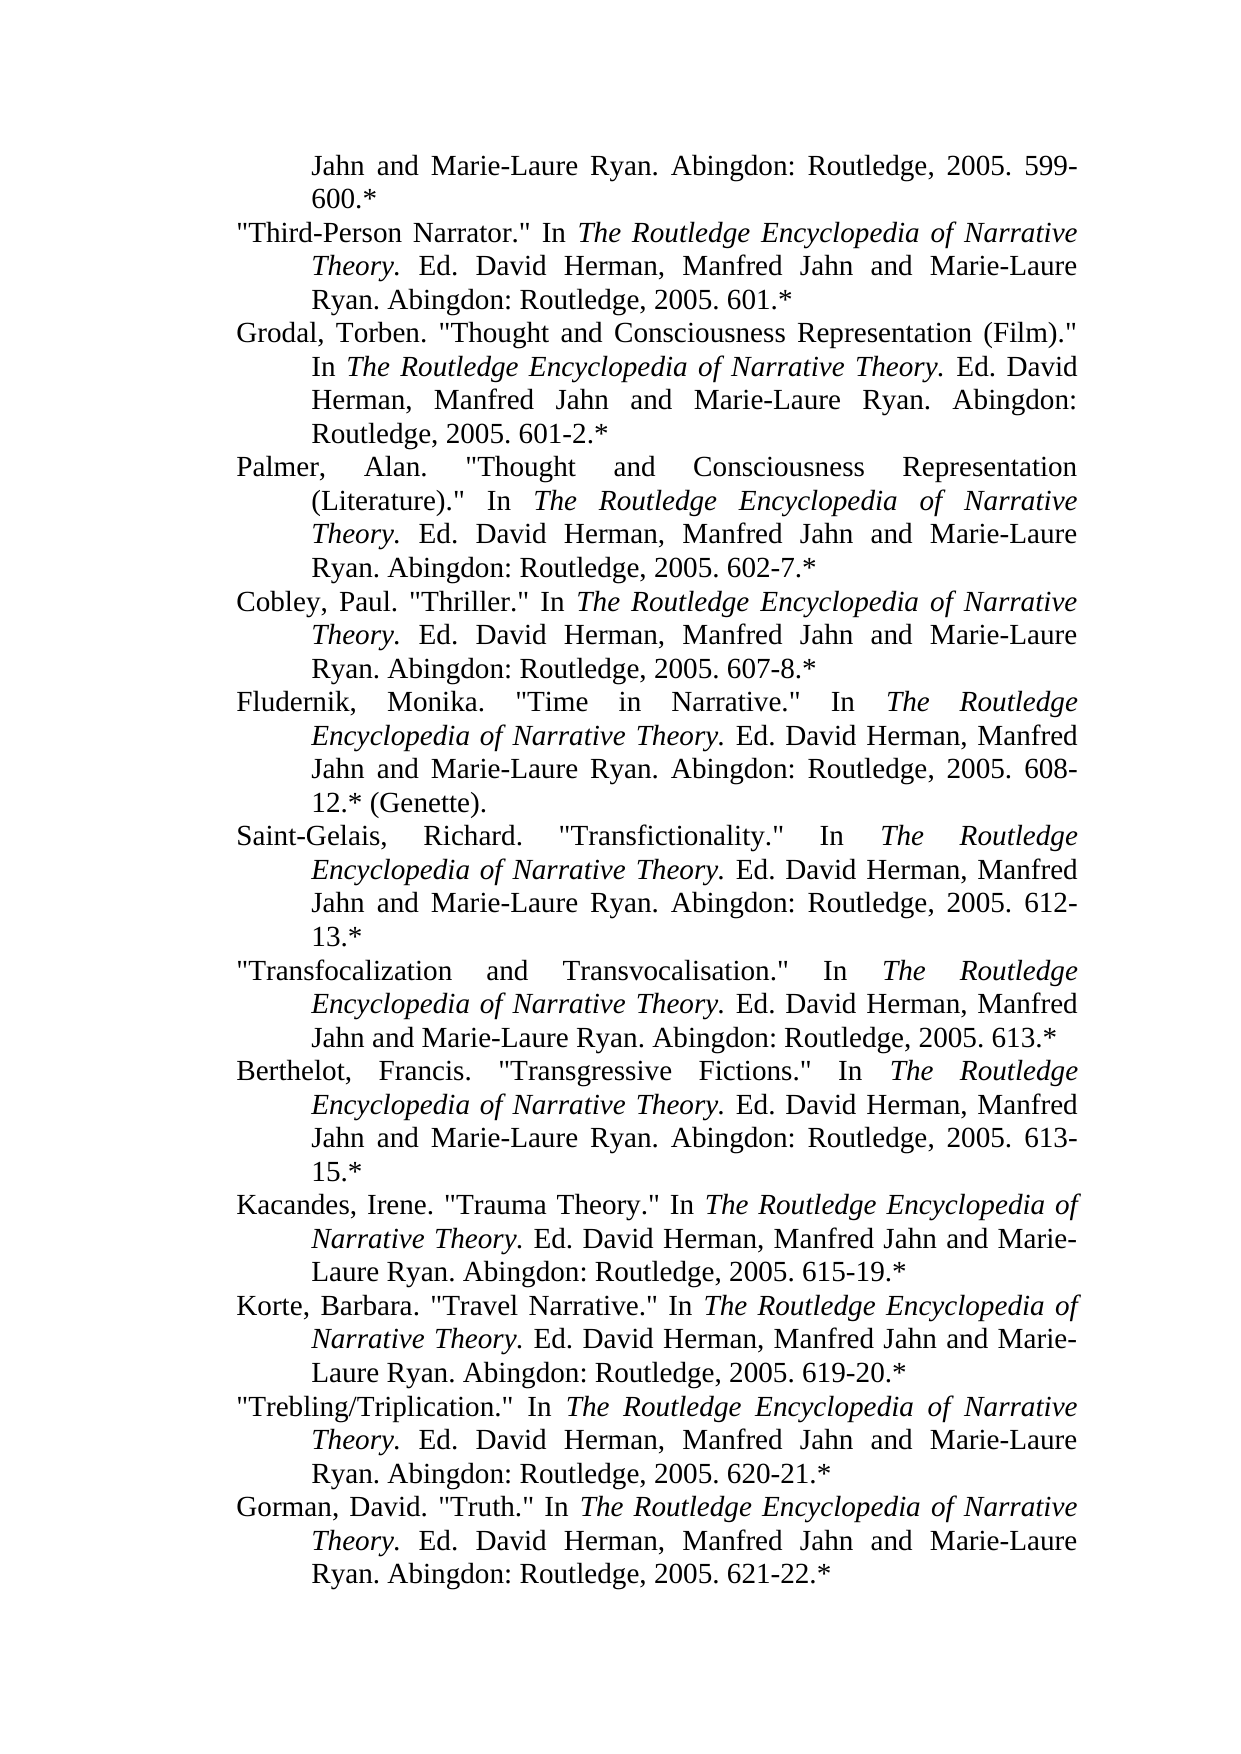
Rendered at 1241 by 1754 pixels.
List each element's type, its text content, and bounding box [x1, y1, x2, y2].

text Cobley, Paul. "Thriller." In The Routledge Encyclopedia of Narrative Theory. Ed. David Herman, Manfred Jahn and Marie-Laure Ryan. Abingdon: Routledge, 2005. 607-8.* [236, 584, 1078, 684]
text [236, 148, 1078, 215]
text Kacandes, Irene. "Trauma Theory." In The Routledge Encyclopedia of Narrative Theory. Ed. David Herman, Manfred Jahn and Marie-Laure Ryan. Abingdon: Routledge, 2005. 615-19.* [236, 1187, 1078, 1288]
text "Transfocalization and Transvocalisation." In The Routledge Encyclopedia of Narrative Theory. Ed. David Herman, Manfred Jahn and Marie-Laure Ryan. Abingdon: Routledge, 2005. 613.* [236, 953, 1078, 1053]
text "Trebling/Triplication." In The Routledge Encyclopedia of Narrative Theory. Ed. David Herman, Manfred Jahn and Marie-Laure Ryan. Abingdon: Routledge, 2005. 620-21.* [236, 1389, 1078, 1489]
text Grodal, Torben. "Thought and Consciousness Representation (Film)." In The Routledge Encyclopedia of Narrative Theory. Ed. David Herman, Manfred Jahn and Marie-Laure Ryan. Abingdon: Routledge, 2005. 601-2.* [236, 315, 1078, 449]
text Korte, Barbara. "Travel Narrative." In The Routledge Encyclopedia of Narrative Theory. Ed. David Herman, Manfred Jahn and Marie-Laure Ryan. Abingdon: Routledge, 2005. 619-20.* [236, 1288, 1078, 1389]
text Berthelot, Francis. "Transgressive Fictions." In The Routledge Encyclopedia of Narrative Theory. Ed. David Herman, Manfred Jahn and Marie-Laure Ryan. Abingdon: Routledge, 2005. 613-15.* [236, 1053, 1078, 1187]
text Fludernik, Monika. "Time in Narrative." In The Routledge Encyclopedia of Narrative Theory. Ed. David Herman, Manfred Jahn and Marie-Laure Ryan. Abingdon: Routledge, 2005. 608-12.* (Genette). [236, 684, 1078, 818]
text Gorman, David. "Truth." In The Routledge Encyclopedia of Narrative Theory. Ed. David Herman, Manfred Jahn and Marie-Laure Ryan. Abingdon: Routledge, 2005. 621-22.* [236, 1489, 1078, 1590]
text Palmer, Alan. "Thought and Consciousness Representation (Literature)." In The Routledge Encyclopedia of Narrative Theory. Ed. David Herman, Manfred Jahn and Marie-Laure Ryan. Abingdon: Routledge, 2005. 602-7.* [236, 449, 1078, 584]
text Saint-Gelais, Richard. "Transfictionality." In The Routledge Encyclopedia of Narrative Theory. Ed. David Herman, Manfred Jahn and Marie-Laure Ryan. Abingdon: Routledge, 2005. 612-13.* [236, 818, 1078, 953]
text "Third-Person Narrator." In The Routledge Encyclopedia of Narrative Theory. Ed. David Herman, Manfred Jahn and Marie-Laure Ryan. Abingdon: Routledge, 2005. 601.* [236, 215, 1078, 315]
